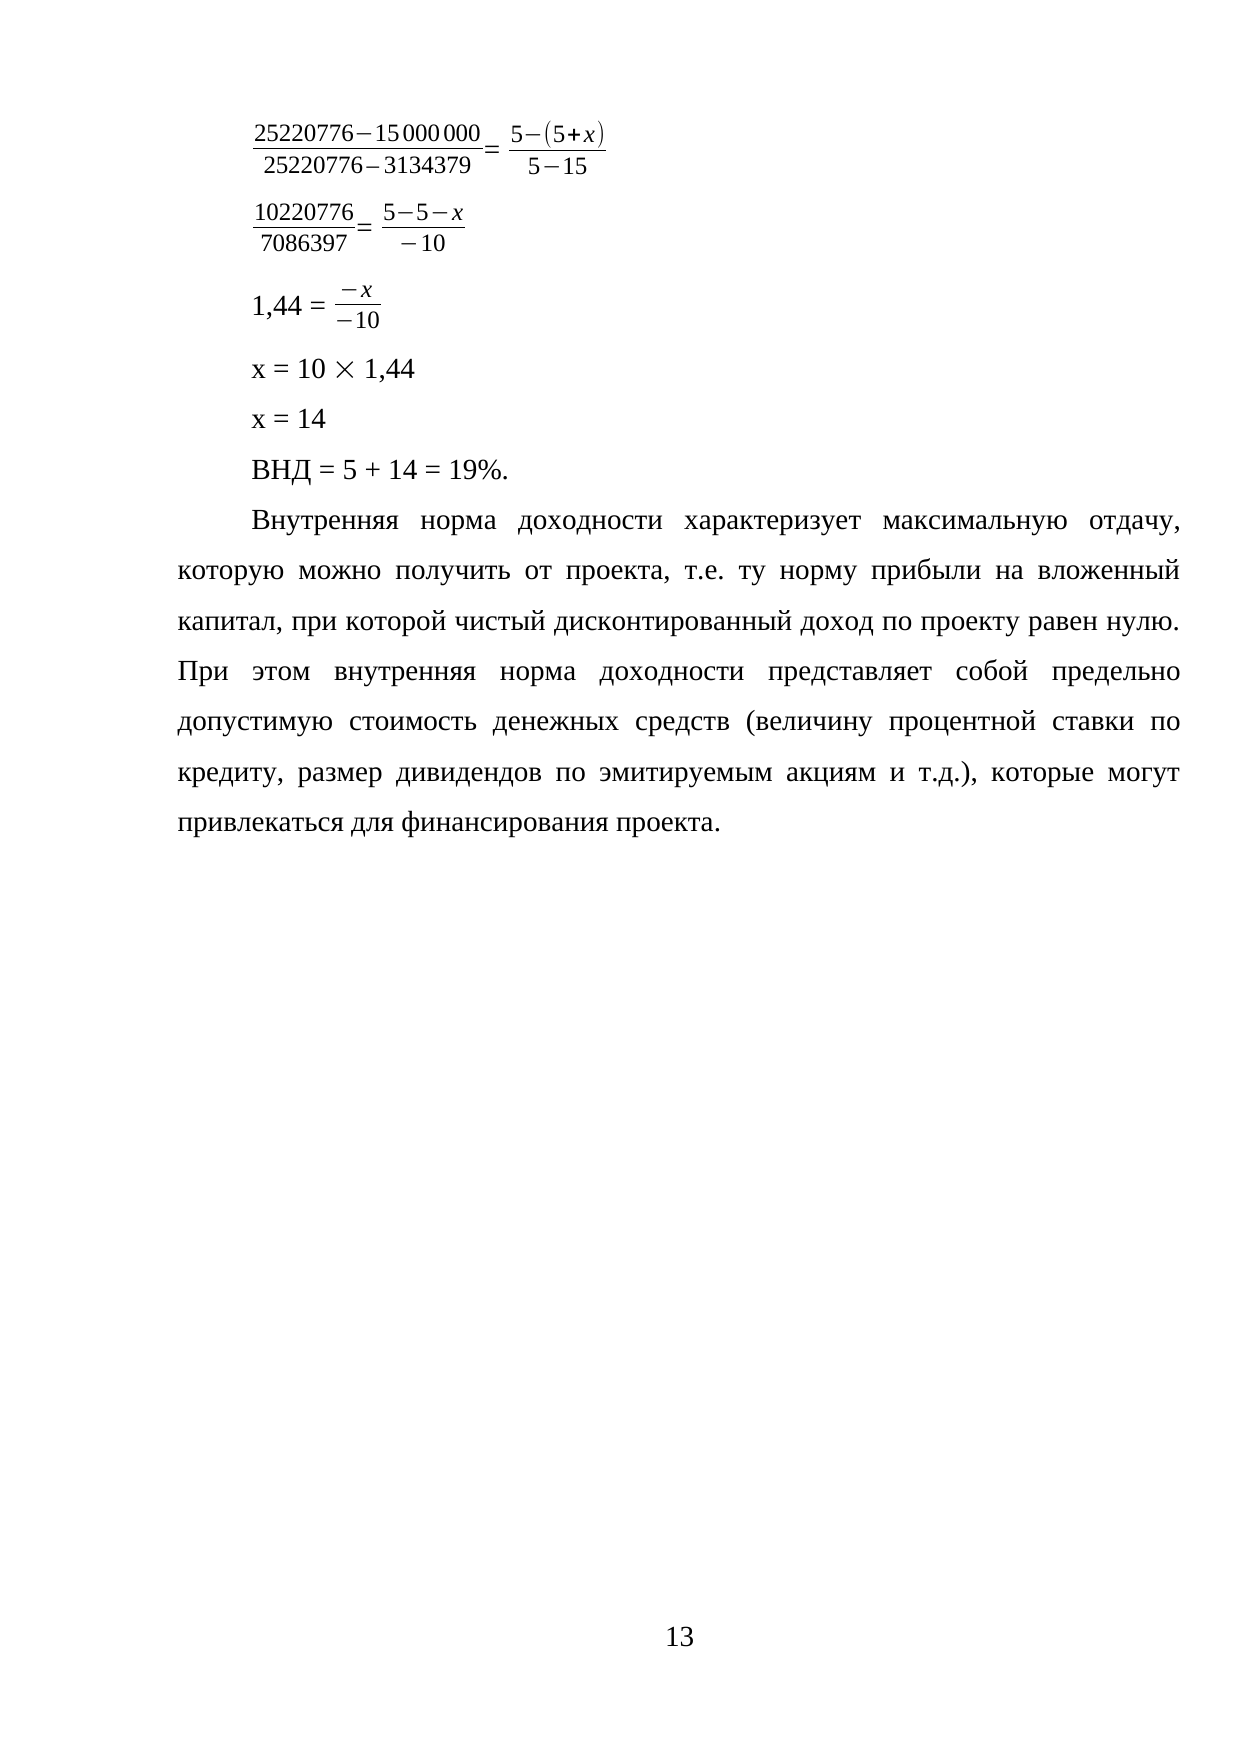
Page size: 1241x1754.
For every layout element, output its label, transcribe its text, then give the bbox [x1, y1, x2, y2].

text = [177, 118, 1181, 181]
text х = 14 [177, 401, 1181, 435]
text 1,44 = [177, 275, 1181, 334]
text ВНД = 5 + 14 = 19%. [177, 452, 1181, 485]
text = [177, 197, 1181, 258]
text х = 10 1,44 [177, 351, 1181, 385]
text Внутренняя норма доходности характеризует максимальную отдачу, которую можно получить от проекта, т.е. ту норму прибыли на вложенный капитал, при которой чистый дисконтированный доход по проекту равен нулю. При этом внутренняя норма доходности представляет собой предельно допустимую стоимость денежных средств (величину процентной ставки по кредиту, размер дивидендов по эмитируемым акциям и т.д.), которые могут привлекаться для финансирования проекта. [177, 502, 1181, 837]
